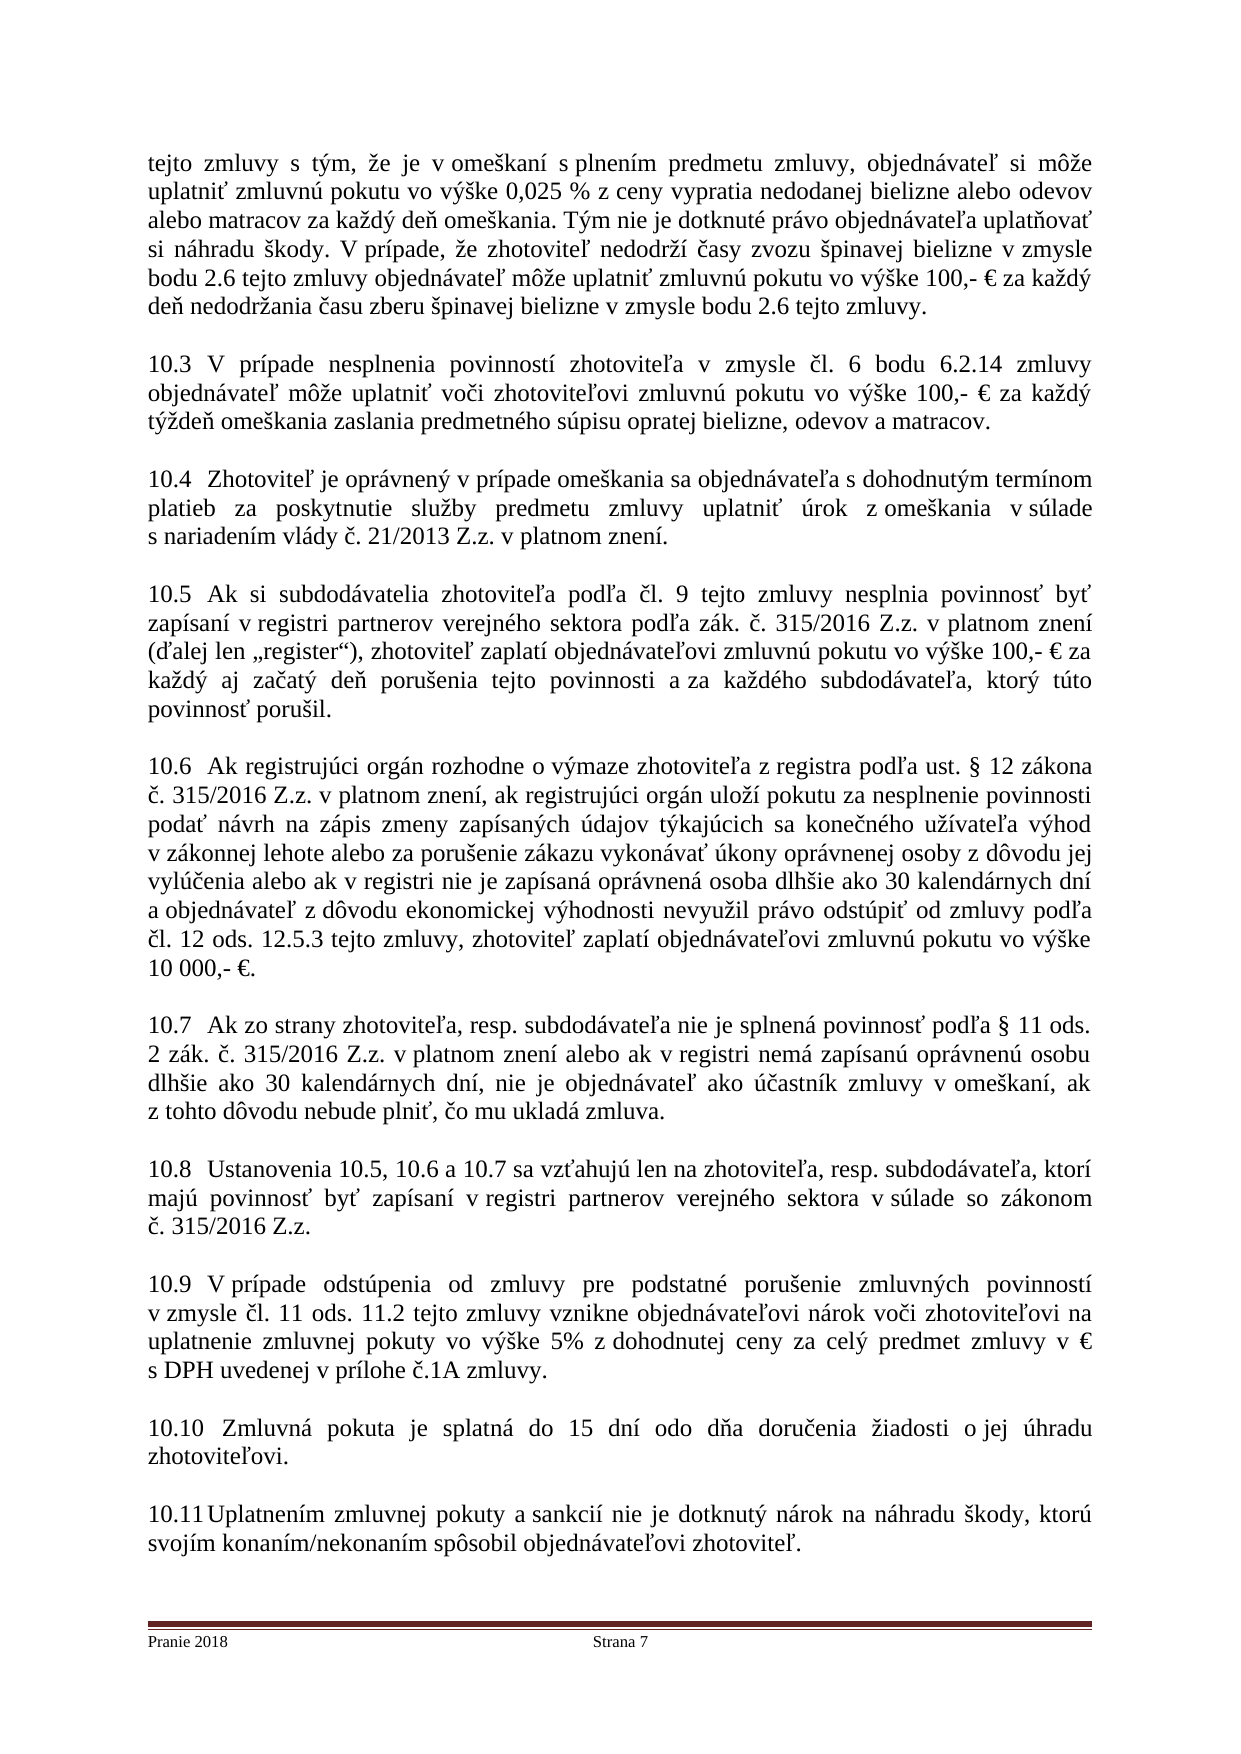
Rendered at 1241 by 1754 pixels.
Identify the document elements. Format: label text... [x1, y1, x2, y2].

text 10.11 Uplatnením zmluvnej pokuty a sankcií nie je dotknutý nárok na náhradu škody, ktorú svojím konaním/nekonaním spôsobil objednávateľovi zhotoviteľ. [148, 1499, 1092, 1556]
text 10.3 V prípade nesplnenia povinností zhotoviteľa v zmysle čl. 6 bodu 6.2.14 zmluvy objednávateľ môže uplatniť voči zhotoviteľovi zmluvnú pokutu vo výške 100,- € za každý týždeň omeškania zaslania predmetného súpisu opratej bielizne, odevov a matracov. [148, 349, 1092, 435]
list 10.6 Ak registrujúci orgán rozhodne o výmaze zhotoviteľa z registra podľa ust. § 12 zákona č. 315/2016 Z.z. v platnom znení, ak registrujúci orgán uloží pokutu za nesplnenie povinnosti podať návrh na zápis zmeny zapísaných údajov týkajúcich sa konečného užívateľa výhod v zákonnej lehote alebo za porušenie zákazu vykonávať úkony oprávnenej osoby z dôvodu jej vylúčenia alebo ak v registri nie je zapísaná oprávnená osoba dlhšie ako 30 kalendárnych dní a objednávateľ z dôvodu ekonomickej výhodnosti nevyužil právo odstúpiť od zmluvy podľa čl. 12 ods. 12.5.3 tejto zmluvy, zhotoviteľ zaplatí objednávateľovi zmluvnú pokutu vo výške 10 000,- €. [148, 751, 1092, 981]
text 10.8 Ustanovenia 10.5, 10.6 a 10.7 sa vzťahujú len na zhotoviteľa, resp. subdodávateľa, ktorí majú povinnosť byť zapísaní v registri partnerov verejného sektora v súlade so zákonom č. 315/2016 Z.z. [148, 1154, 1092, 1240]
text 10.10 Zmluvná pokuta je splatná do 15 dní odo dňa doručenia žiadosti o jej úhradu zhotoviteľovi. [148, 1413, 1092, 1470]
list 10.5 Ak si subdodávatelia zhotoviteľa podľa čl. 9 tejto zmluvy nesplnia povinnosť byť zapísaní v registri partnerov verejného sektora podľa zák. č. 315/2016 Z.z. v platnom znení (ďalej len „register“), zhotoviteľ zaplatí objednávateľovi zmluvnú pokutu vo výške 100,- € za každý aj začatý deň porušenia tejto povinnosti a za každého subdodávateľa, ktorý túto povinnosť porušil. [148, 579, 1092, 723]
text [148, 148, 1092, 320]
text 10.7 Ak zo strany zhotoviteľa, resp. subdodávateľa nie je splnená povinnosť podľa § 11 ods. 2 zák. č. 315/2016 Z.z. v platnom znení alebo ak v registri nemá zapísanú oprávnenú osobu dlhšie ako 30 kalendárnych dní, nie je objednávateľ ako účastník zmluvy v omeškaní, ak z tohto dôvodu nebude plniť, čo mu ukladá zmluva. [148, 1010, 1090, 1125]
text 10.4 Zhotoviteľ je oprávnený v prípade omeškania sa objednávateľa s dohodnutým termínom platieb za poskytnutie služby predmetu zmluvy uplatniť úrok z omeškania v súlade s nariadením vlády č. 21/2013 Z.z. v platnom znení. [148, 464, 1092, 550]
text 10.9 V prípade odstúpenia od zmluvy pre podstatné porušenie zmluvných povinností v zmysle čl. 11 ods. 11.2 tejto zmluvy vznikne objednávateľovi nárok voči zhotoviteľovi na uplatnenie zmluvnej pokuty vo výške 5% z dohodnutej ceny za celý predmet zmluvy v € s DPH uvedenej v prílohe č.1A zmluvy. [148, 1269, 1092, 1384]
